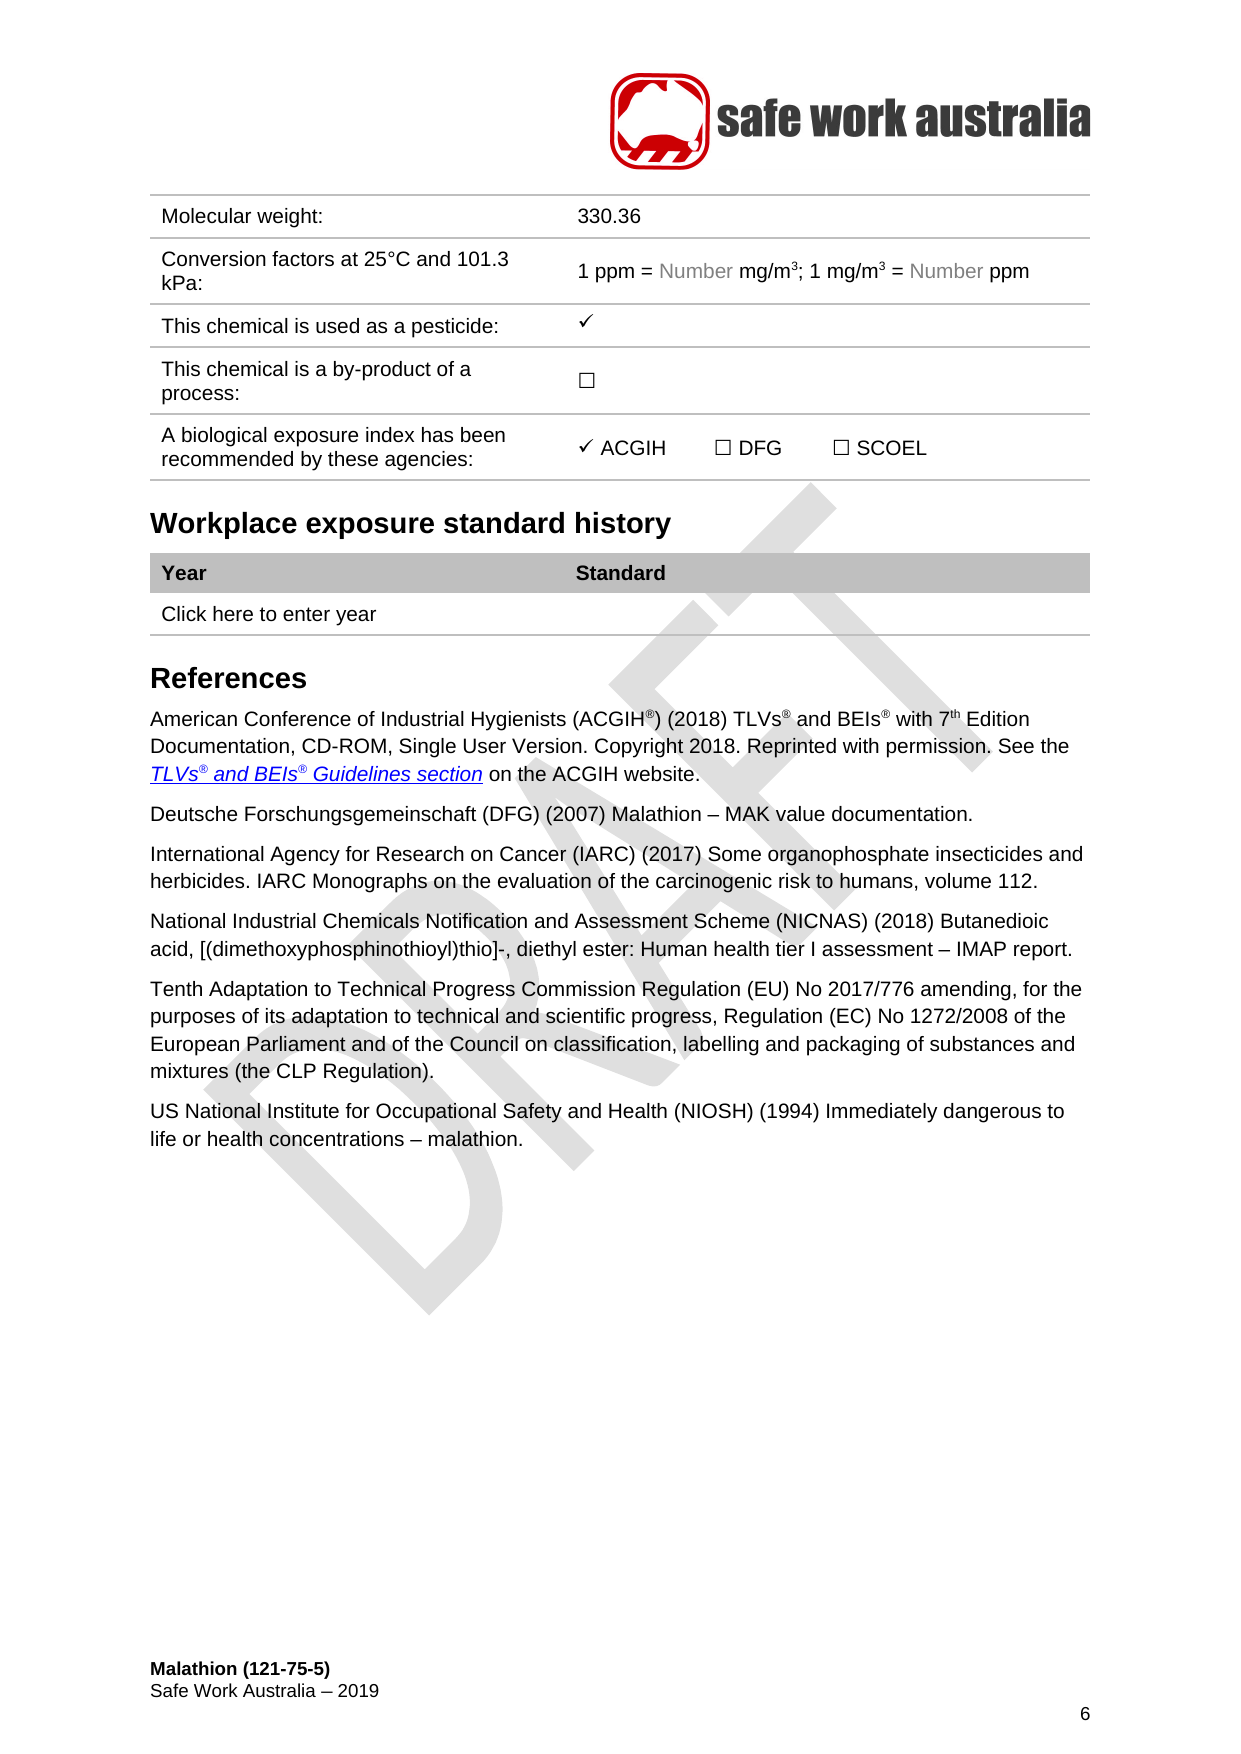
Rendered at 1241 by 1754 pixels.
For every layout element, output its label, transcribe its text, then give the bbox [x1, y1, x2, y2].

subtitle References [150, 661, 1090, 694]
text International Agency for Research on Cancer (IARC) (2017) Some organophosphate insecticides and herbicides. IARC Monographs on the evaluation of the carcinogenic risk to humans, volume 112. [150, 842, 1090, 893]
table_cell [564, 593, 1090, 634]
subtitle Workplace exposure standard history [150, 506, 1090, 540]
text Deutsche Forschungsgemeinschaft (DFG) (2007) Malathion – MAK value documentation. [150, 802, 1090, 826]
table_cell 1 ppm = mg/m3; 1 mg/m3 = ppm [566, 239, 1090, 303]
text US National Institute for Occupational Safety and Health (NIOSH) (1994) Immediately dangerous to life or health concentrations – malathion. [150, 1099, 1090, 1151]
table_cell A biological exposure index has been recommended by these agencies: [150, 415, 566, 479]
text Tenth Adaptation to Technical Progress Commission Regulation (EU) No 2017/776 amending, for the purposes of its adaptation to technical and scientific progress, Regulation (EC) No 1272/2008 of the European Parliament and of the Council on classification, labelling and packaging of substances and mixtures (the CLP Regulation). [150, 977, 1090, 1083]
table_cell This chemical is used as a pesticide: [150, 305, 566, 346]
table_header Year [150, 555, 564, 591]
table_header Molecular weight: [150, 196, 566, 237]
picture [607, 73, 1091, 170]
table_cell ACGIH DFG SCOEL [566, 415, 1090, 479]
table_cell This chemical is a by-product of a process: [150, 348, 566, 413]
table_header Standard [564, 555, 1090, 591]
text American Conference of Industrial Hygienists (ACGIH®) (2018) TLVs® and BEIs® with 7th Edition Documentation, CD-ROM, Single User Version. Copyright 2018. Reprinted with permission. See the TLVs® and BEIs® Guidelines section on the ACGIH website. [150, 707, 1090, 786]
table_cell Conversion factors at 25°C and 101.3 kPa: [150, 239, 566, 303]
text National Industrial Chemicals Notification and Assessment Scheme (NICNAS) (2018) Butanedioic acid, [(dimethoxyphosphinothioyl)thio]-, diethyl ester: Human health tier I assessment – IMAP report. [150, 909, 1090, 961]
